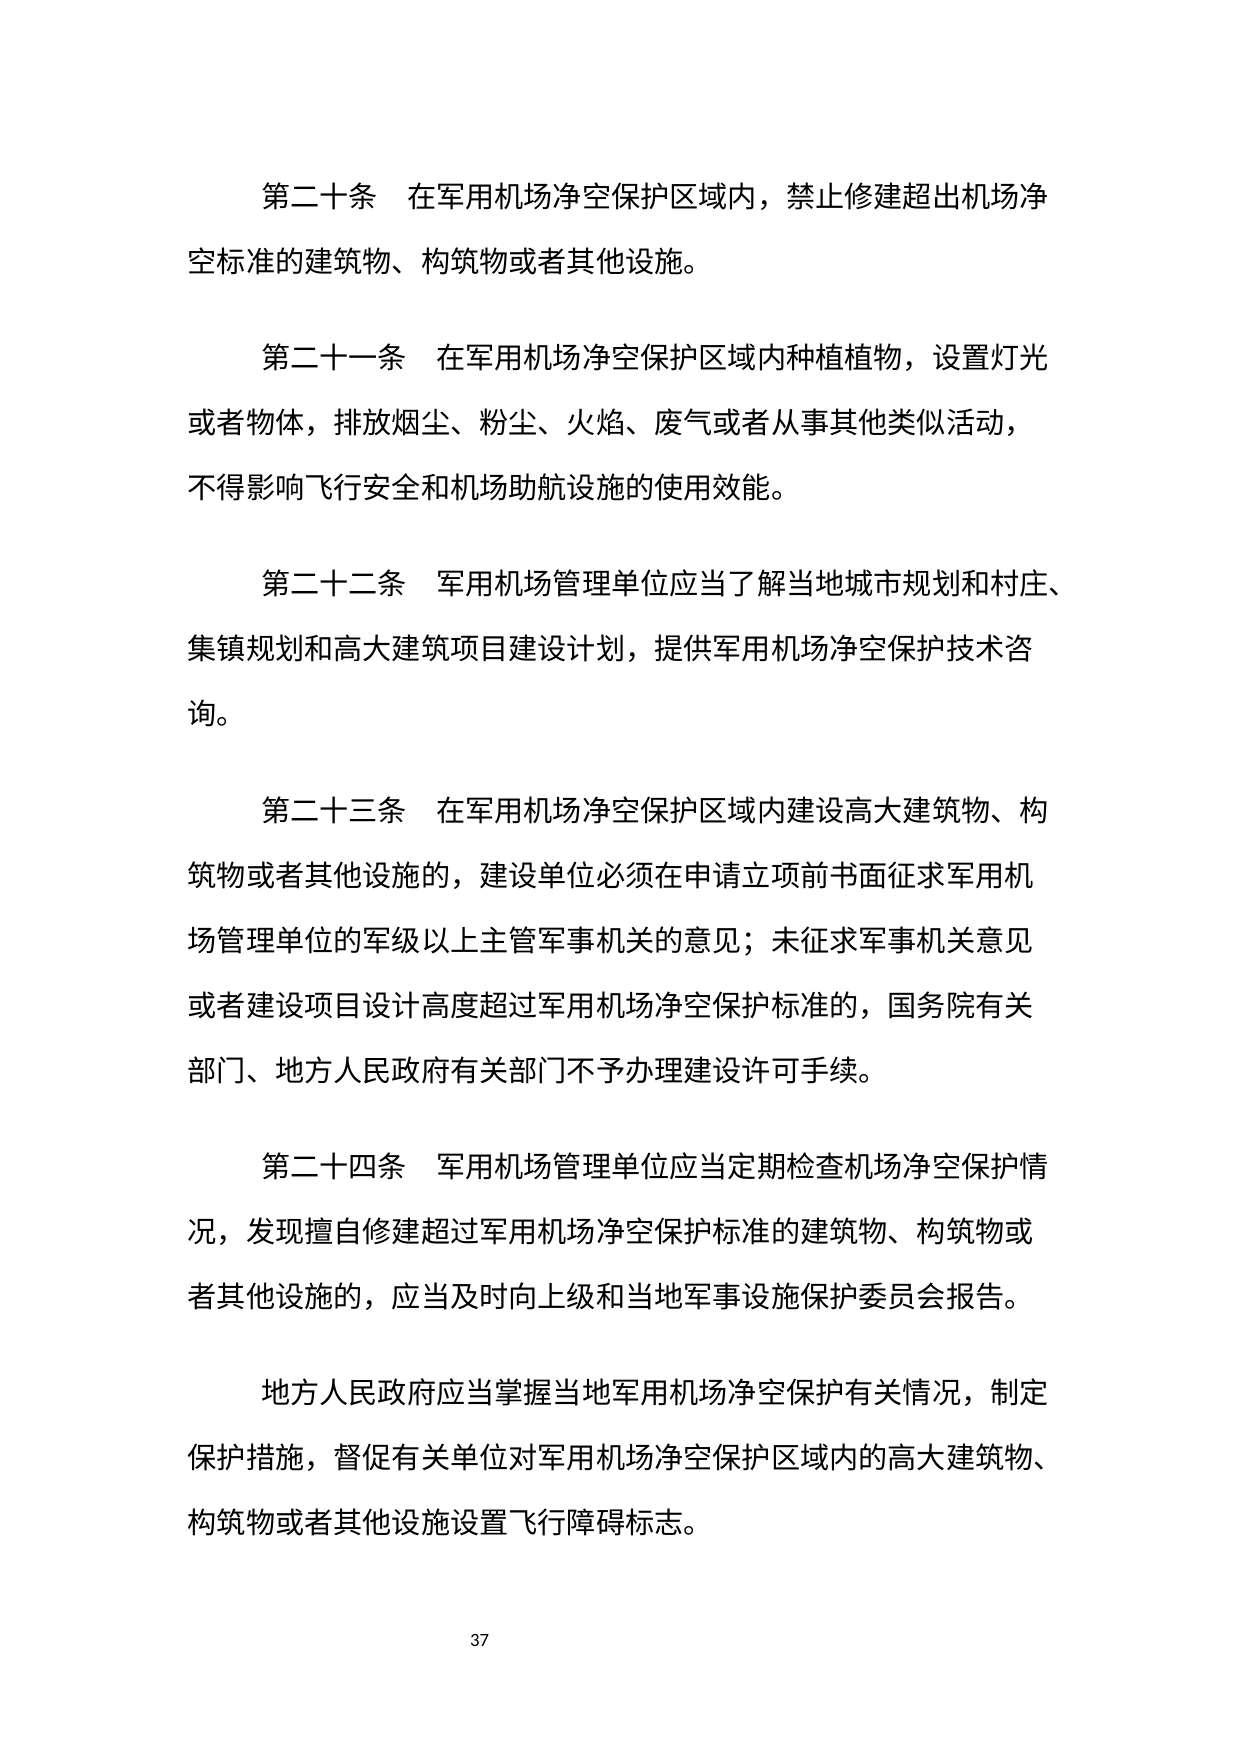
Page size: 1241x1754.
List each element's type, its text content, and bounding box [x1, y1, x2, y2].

text 第二十四条 军用机场管理单位应当定期检查机场净空保护情况，发现擅自修建超过军用机场净空保护标准的建筑物、构筑物或者其他设施的，应当及时向上级和当地军事设施保护委员会报告。 [187, 1132, 1053, 1327]
text 地方人民政府应当掌握当地军用机场净空保护有关情况，制定保护措施，督促有关单位对军用机场净空保护区域内的高大建筑物、构筑物或者其他设施设置飞行障碍标志。 [187, 1358, 1053, 1553]
text 第二十条 在军用机场净空保护区域内，禁止修建超出机场净空标准的建筑物、构筑物或者其他设施。 [187, 162, 1053, 292]
text 第二十三条 在军用机场净空保护区域内建设高大建筑物、构筑物或者其他设施的，建设单位必须在申请立项前书面征求军用机场管理单位的军级以上主管军事机关的意见；未征求军事机关意见或者建设项目设计高度超过军用机场净空保护标准的，国务院有关部门、地方人民政府有关部门不予办理建设许可手续。 [187, 776, 1053, 1101]
text 第二十一条 在军用机场净空保护区域内种植植物，设置灯光或者物体，排放烟尘、粉尘、火焰、废气或者从事其他类似活动，不得影响飞行安全和机场助航设施的使用效能。 [187, 323, 1053, 518]
text 第二十二条 军用机场管理单位应当了解当地城市规划和村庄、集镇规划和高大建筑项目建设计划，提供军用机场净空保护技术咨询。 [187, 549, 1053, 744]
